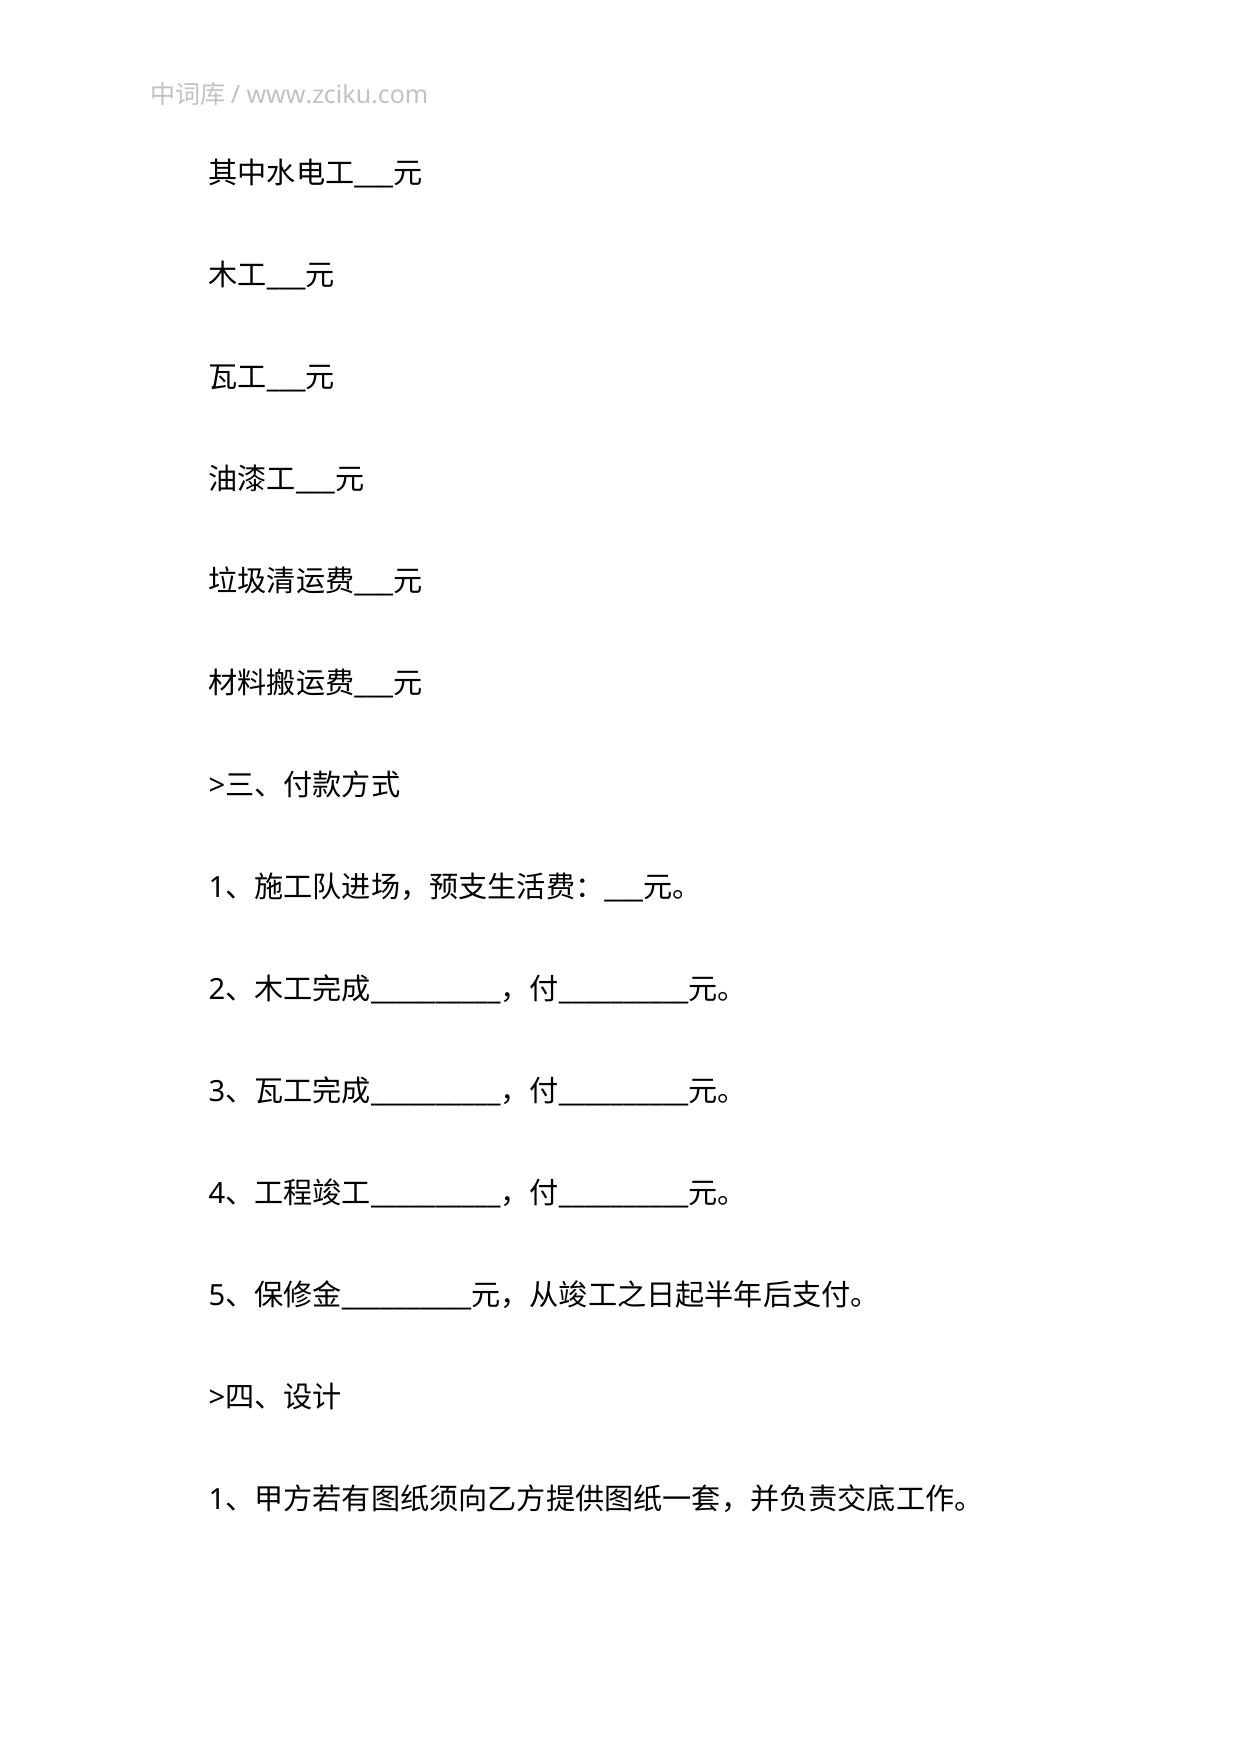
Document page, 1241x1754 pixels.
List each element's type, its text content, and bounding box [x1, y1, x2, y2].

text 油漆工___元 [150, 456, 1090, 498]
text 瓦工___元 [150, 354, 1090, 396]
text 其中水电工___元 [150, 150, 1090, 192]
text >四、设计 [150, 1374, 1090, 1416]
text 木工___元 [150, 252, 1090, 294]
text 1、甲方若有图纸须向乙方提供图纸一套，并负责交底工作。 [150, 1476, 1090, 1518]
text 材料搬运费___元 [150, 660, 1090, 702]
text 1、施工队进场，预支生活费：___元。 [150, 864, 1090, 906]
text 3、瓦工完成__________，付__________元。 [150, 1068, 1090, 1110]
text 2、木工完成__________，付__________元。 [150, 966, 1090, 1008]
text 5、保修金__________元，从竣工之日起半年后支付。 [150, 1272, 1090, 1314]
text 4、工程竣工__________，付__________元。 [150, 1170, 1090, 1212]
text >三、付款方式 [150, 762, 1090, 804]
text 垃圾清运费___元 [150, 558, 1090, 600]
